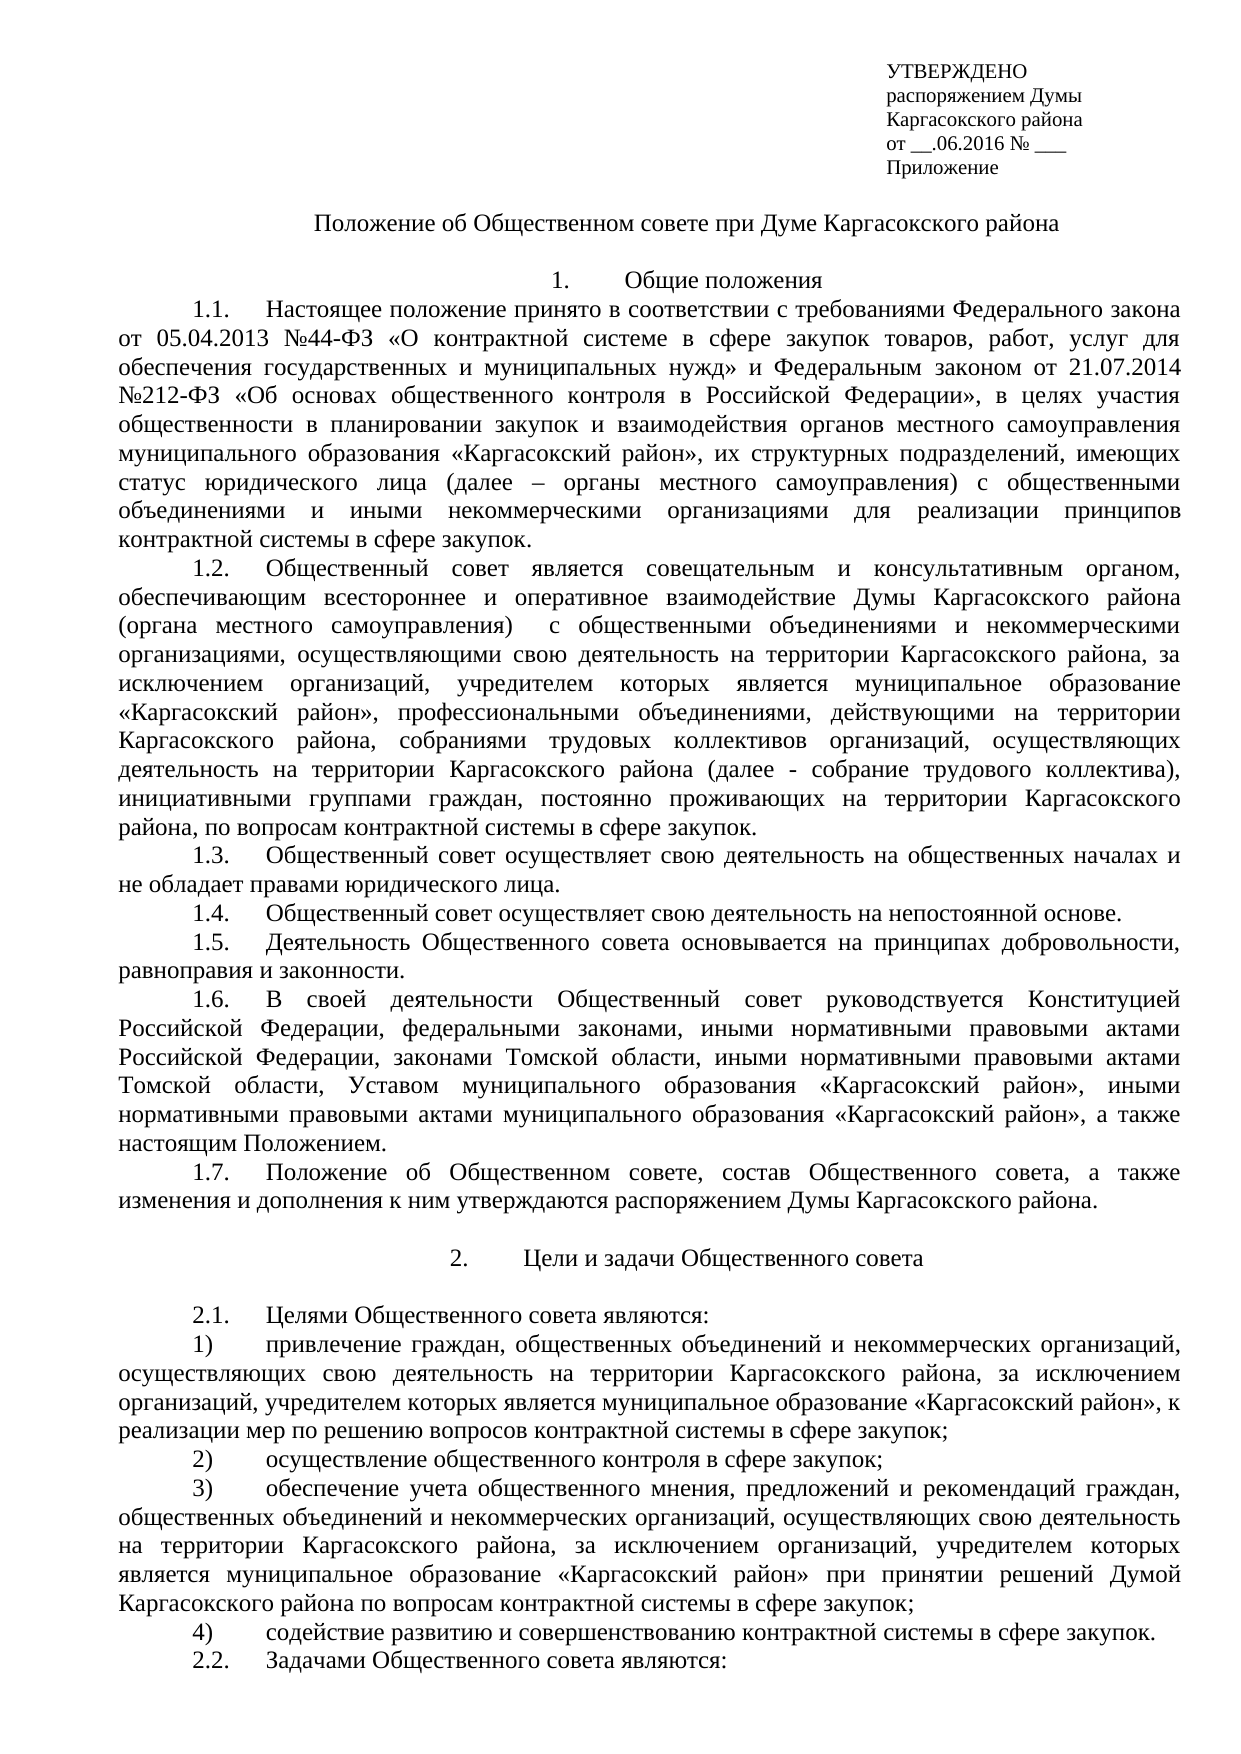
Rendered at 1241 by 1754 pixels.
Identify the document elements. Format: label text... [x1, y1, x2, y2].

list содействие развитию и совершенствованию контрактной системы в сфере закупок. [118, 1617, 1181, 1646]
list Деятельность Общественного совета основывается на принципах добровольности, равноправия и законности. [118, 927, 1181, 984]
text от __.06.2016 № ___ [886, 131, 1181, 155]
list осуществление общественного контроля в сфере закупок; [118, 1444, 1181, 1473]
list Настоящее положение принято в соответствии с требованиями Федерального закона от 05.04.2013 №44-ФЗ «О контрактной системе в сфере закупок товаров, работ, услуг для обеспечения государственных и муниципальных нужд» и Федеральным законом от 21.07.2014 №212-ФЗ «Об основах общественного контроля в Российской Федерации», в целях участия общественности в планировании закупок и взаимодействия органов местного самоуправления муниципального образования «Каргасокский район», их структурных подразделений, имеющих статус юридического лица (далее – органы местного самоуправления) с общественными объединениями и иными некоммерческими организациями для реализации принципов контрактной системы в сфере закупок. [118, 294, 1181, 553]
text Приложение [886, 155, 1181, 179]
text Каргасокского района [886, 107, 1181, 131]
list Общие положения [118, 266, 1181, 294]
list Общественный совет является совещательным и консультативным органом, обеспечивающим всестороннее и оперативное взаимодействие Думы Каргасокского района (органа местного самоуправления) с общественными объединениями и некоммерческими организациями, осуществляющими свою деятельность на территории Каргасокского района, за исключением организаций, учредителем которых является муниципальное образование «Каргасокский район», профессиональными объединениями, действующими на территории Каргасокского района, собраниями трудовых коллективов организаций, осуществляющих деятельность на территории Каргасокского района (далее - собрание трудового коллектива), инициативными группами граждан, постоянно проживающих на территории Каргасокского района, по вопросам контрактной системы в сфере закупок. [118, 553, 1181, 841]
list Общественный совет осуществляет свою деятельность на общественных началах и не обладает правами юридического лица. [118, 841, 1181, 898]
list В своей деятельности Общественный совет руководствуется Конституцией Российской Федерации, федеральными законами, иными нормативными правовыми актами Российской Федерации, законами Томской области, иными нормативными правовыми актами Томской области, Уставом муниципального образования «Каргасокский район», иными нормативными правовыми актами муниципального образования «Каргасокский район», а также настоящим Положением. [118, 984, 1181, 1157]
list Целями Общественного совета являются: [118, 1301, 1181, 1329]
list Положение об Общественном совете, состав Общественного совета, а также изменения и дополнения к ним утверждаются распоряжением Думы Каргасокского района. [118, 1157, 1181, 1214]
list привлечение граждан, общественных объединений и некоммерческих организаций, осуществляющих свою деятельность на территории Каргасокского района, за исключением организаций, учредителем которых является муниципальное образование «Каргасокский район», к реализации мер по решению вопросов контрактной системы в сфере закупок; [118, 1329, 1181, 1444]
list обеспечение учета общественного мнения, предложений и рекомендаций граждан, общественных объединений и некоммерческих организаций, осуществляющих свою деятельность на территории Каргасокского района, за исключением организаций, учредителем которых является муниципальное образование «Каргасокский район» при принятии решений Думой Каргасокского района по вопросам контрактной системы в сфере закупок; [118, 1473, 1181, 1617]
text Положение об Общественном совете при Думе Каргасокского района [118, 208, 1181, 237]
list Цели и задачи Общественного совета [118, 1243, 1181, 1272]
text УТВЕРЖДЕНО [886, 59, 1181, 83]
list Общественный совет осуществляет свою деятельность на непостоянной основе. [118, 898, 1181, 927]
text распоряжением Думы [886, 83, 1181, 107]
list Задачами Общественного совета являются: [118, 1646, 1181, 1674]
